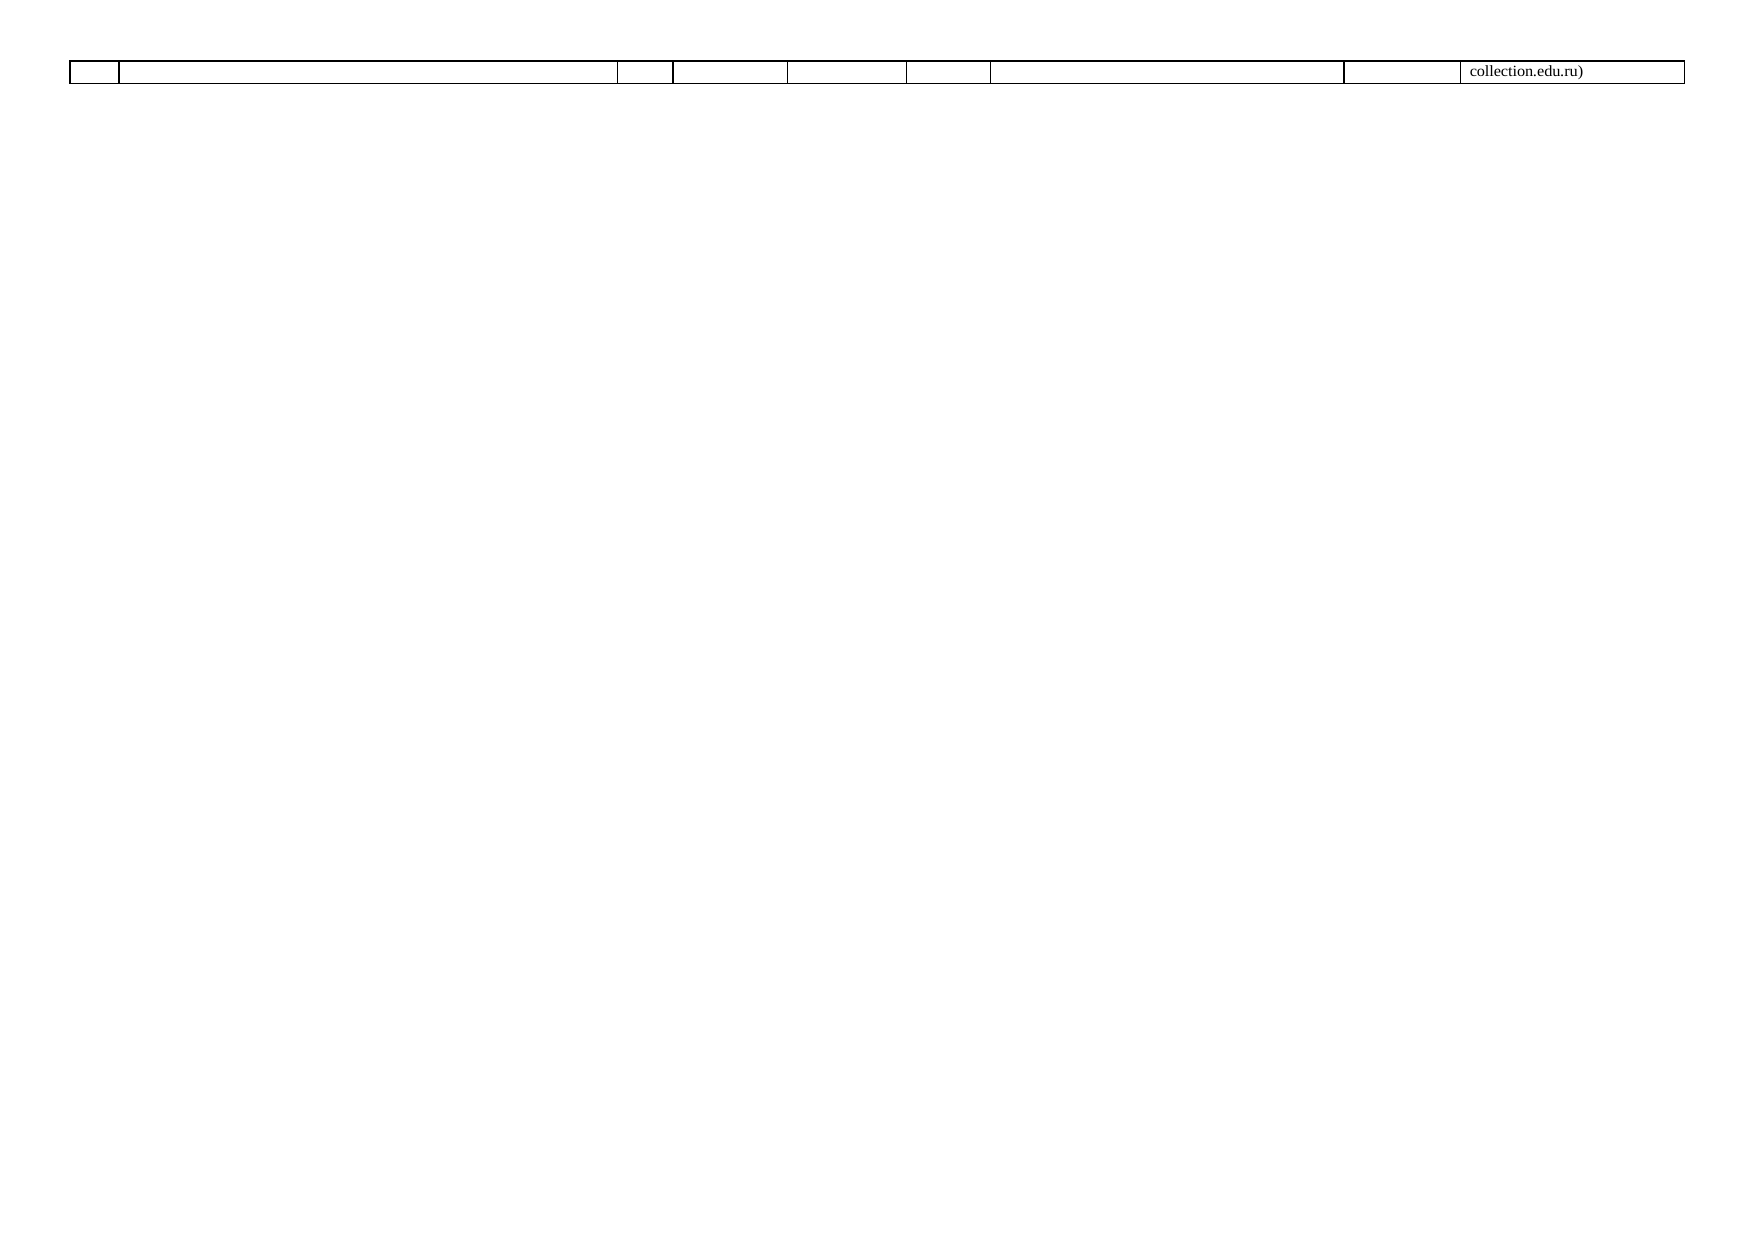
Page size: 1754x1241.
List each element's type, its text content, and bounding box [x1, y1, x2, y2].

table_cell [120, 62, 617, 83]
table_cell 2 [618, 62, 672, 83]
table_cell [907, 62, 990, 83]
table_cell 1 [674, 62, 787, 83]
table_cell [1461, 62, 1684, 83]
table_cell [991, 62, 1343, 83]
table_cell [1345, 62, 1460, 83]
table_cell 1.12 [71, 62, 118, 83]
table_cell 0 [788, 62, 906, 83]
